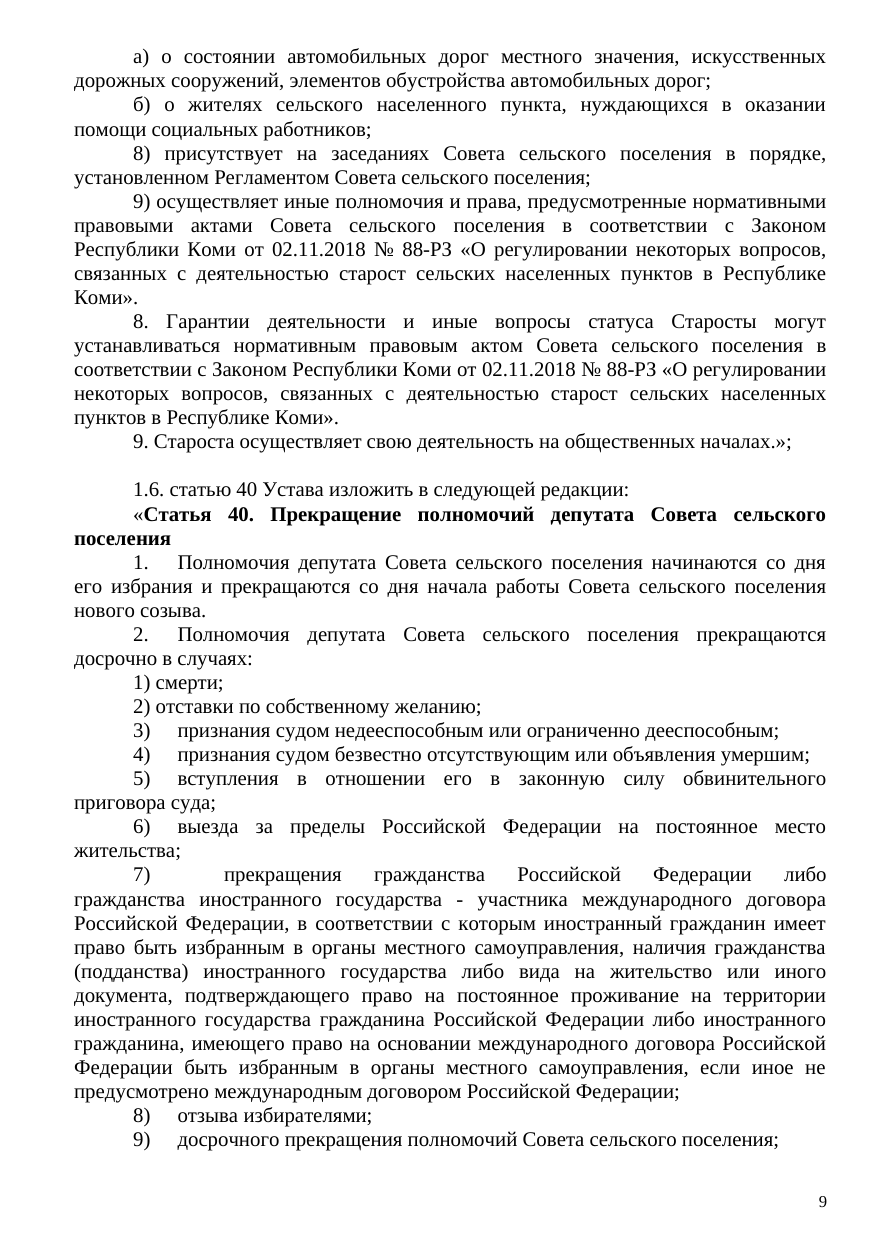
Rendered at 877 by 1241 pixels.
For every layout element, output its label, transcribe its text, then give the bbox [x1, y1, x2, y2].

list вступления в отношении его в законную силу обвинительного приговора суда; [74, 766, 827, 814]
list признания судом безвестно отсутствующим или объявления умершим; [74, 742, 827, 766]
list выезда за пределы Российской Федерации на постоянное место жительства; [74, 814, 827, 862]
list Полномочия депутата Совета сельского поселения прекращаются досрочно в случаях: [74, 622, 827, 670]
list отзыва избирателями; [74, 1103, 827, 1127]
text «Статья 40. Прекращение полномочий депутата Совета сельского поселения [74, 501, 827, 549]
text 8. Гарантии деятельности и иные вопросы статуса Старосты могут устанавливаться нормативным правовым актом Совета сельского поселения в соответствии с Законом Республики Коми от 02.11.2018 № 88-РЗ «О регулировании некоторых вопросов, связанных с деятельностью старост сельских населенных пунктов в Республике Коми». [74, 309, 827, 429]
text б) о жителях сельского населенного пункта, нуждающихся в оказании помощи социальных работников; [74, 92, 827, 141]
list прекращения гражданства Российской Федерации либо гражданства иностранного государства - участника международного договора Российской Федерации, в соответствии с которым иностранный гражданин имеет право быть избранным в органы местного самоуправления, наличия гражданства (подданства) иностранного государства либо вида на жительство или иного документа, подтверждающего право на постоянное проживание на территории иностранного государства гражданина Российской Федерации либо иностранного гражданина, имеющего право на основании международного договора Российской Федерации быть избранным в органы местного самоуправления, если иное не предусмотрено международным договором Российской Федерации; [74, 862, 827, 1103]
text а) о состоянии автомобильных дорог местного значения, искусственных дорожных сооружений, элементов обустройства автомобильных дорог; [74, 44, 827, 92]
text 2) отставки по собственному желанию; [74, 694, 827, 718]
text 1.6. статью 40 Устава изложить в следующей редакции: [74, 477, 827, 501]
text 8) присутствует на заседаниях Совета сельского поселения в порядке, установленном Регламентом Совета сельского поселения; [74, 141, 827, 189]
list признания судом недееспособным или ограниченно дееспособным; [74, 718, 827, 742]
text 1) смерти; [74, 670, 827, 694]
text 9. Староста осуществляет свою деятельность на общественных началах.»; [74, 429, 827, 453]
text 9) осуществляет иные полномочия и права, предусмотренные нормативными правовыми актами Совета сельского поселения в соответствии с Законом Республики Коми от 02.11.2018 № 88-РЗ «О регулировании некоторых вопросов, связанных с деятельностью старост сельских населенных пунктов в Республике Коми». [74, 189, 827, 309]
list досрочного прекращения полномочий Совета сельского поселения; [74, 1127, 827, 1151]
list Полномочия депутата Совета сельского поселения начинаются со дня его избрания и прекращаются со дня начала работы Совета сельского поселения нового созыва. [74, 549, 827, 622]
